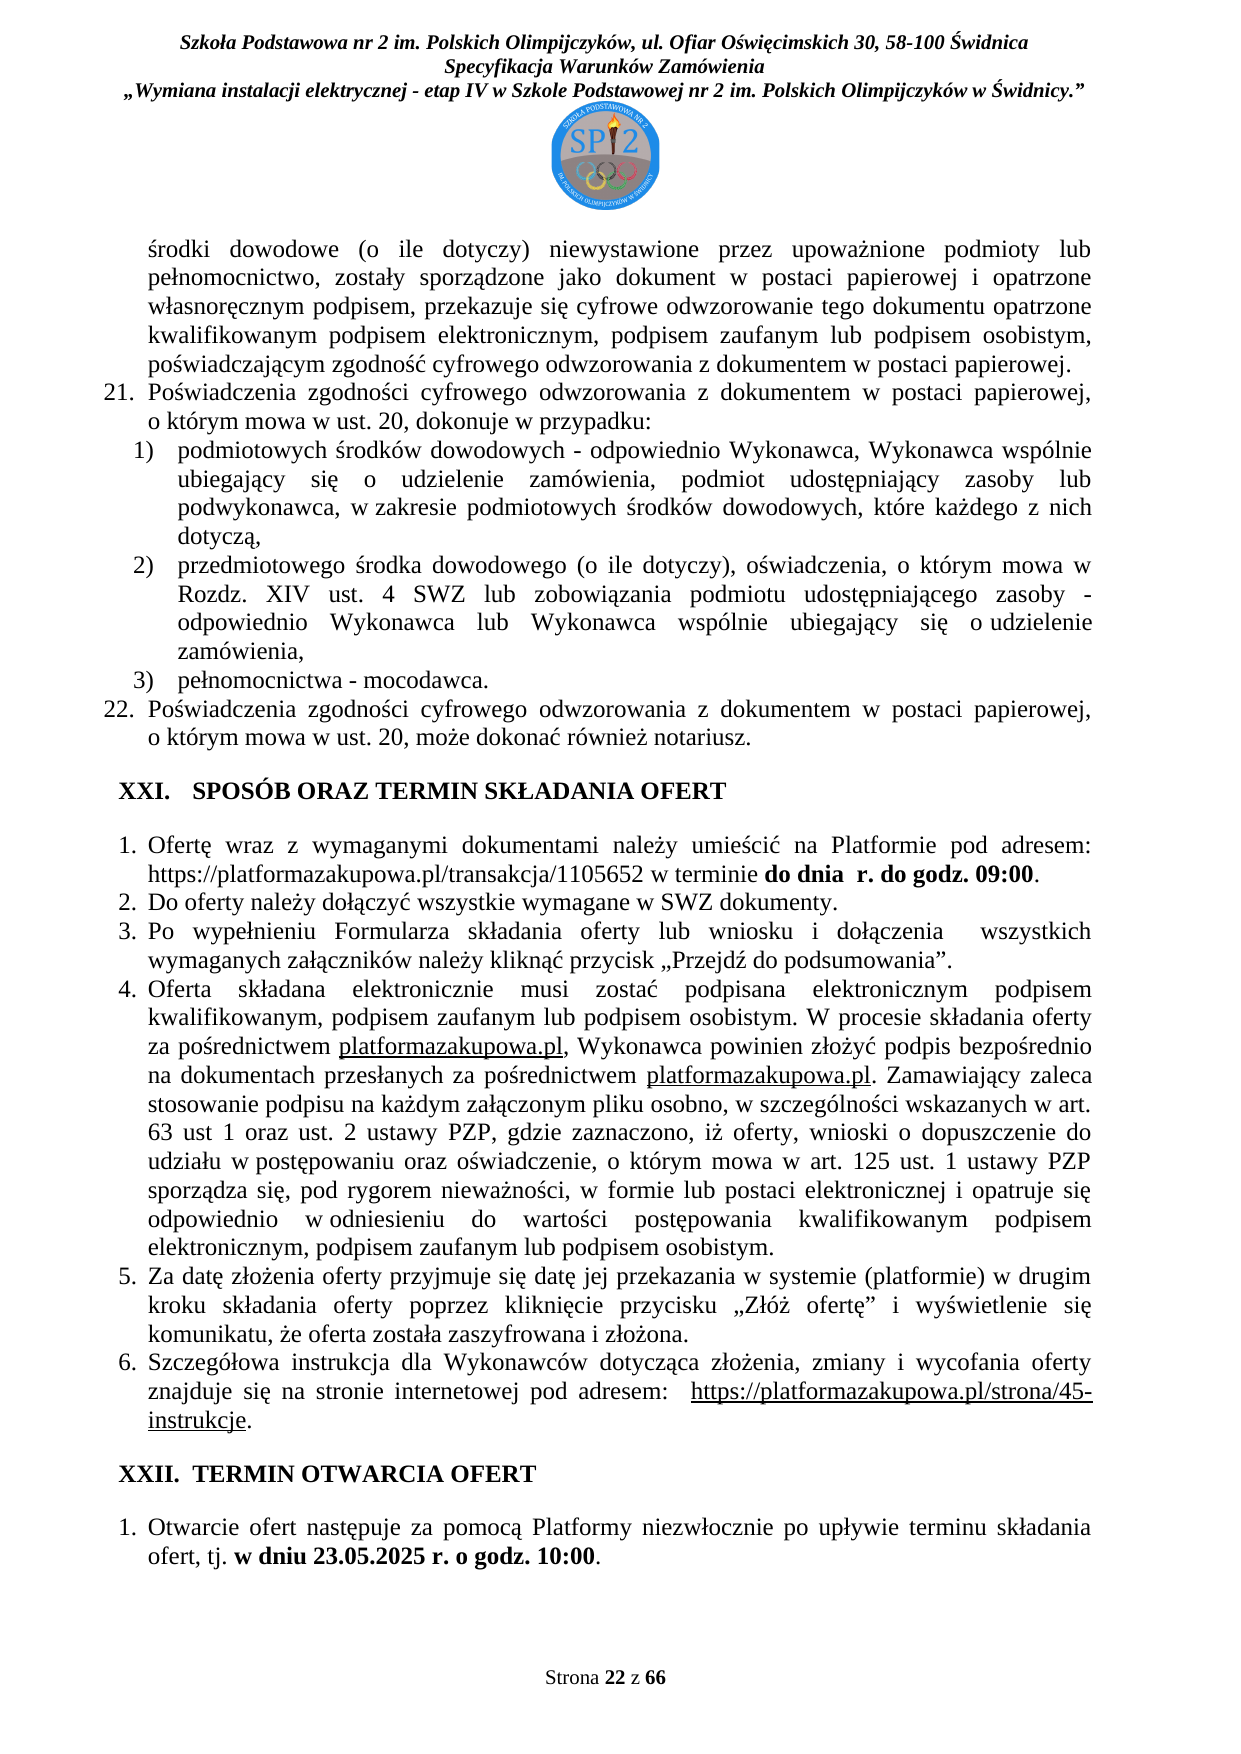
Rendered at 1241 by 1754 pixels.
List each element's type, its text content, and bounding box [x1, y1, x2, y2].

list Otwarcie ofert następuje za pomocą Platformy niezwłocznie po upływie terminu składania ofert, tj. w dniu 23.05.2025 r. o godz. 10:00. [118, 1512, 1092, 1570]
list Poświadczenia zgodności cyfrowego odwzorowania z dokumentem w postaci papierowej, o którym mowa w ust. 20, dokonuje w przypadku: [103, 377, 1092, 435]
list przedmiotowego środka dowodowego (o ile dotyczy), oświadczenia, o którym mowa w Rozdz. XIV ust. 4 SWZ lub zobowiązania podmiotu udostępniającego zasoby - odpowiednio Wykonawca lub Wykonawca wspólnie ubiegający się o udzielenie zamówienia, [133, 550, 1092, 665]
picture [551, 101, 660, 210]
list Ofertę wraz z wymaganymi dokumentami należy umieścić na Platformie pod adresem: https://platformazakupowa.pl/transakcja/1105652 w terminie do dnia r. do godz. 09:00. [118, 830, 1092, 887]
list Do oferty należy dołączyć wszystkie wymagane w SWZ dokumenty. [118, 887, 1092, 916]
list pełnomocnictwa - mocodawca. [133, 665, 1092, 694]
list Szczegółowa instrukcja dla Wykonawców dotycząca złożenia, zmiany i wycofania oferty znajduje się na stronie internetowej pod adresem: https://platformazakupowa.pl/strona/45-instrukcje. [118, 1347, 1092, 1434]
list Po wypełnieniu Formularza składania oferty lub wniosku i dołączenia wszystkich wymaganych załączników należy kliknąć przycisk „Przejdź do podsumowania”. [118, 916, 1092, 974]
list Za datę złożenia oferty przyjmuje się datę jej przekazania w systemie (platformie) w drugim kroku składania oferty poprzez kliknięcie przycisku „Złóż ofertę” i wyświetlenie się komunikatu, że oferta została zaszyfrowana i złożona. [118, 1261, 1092, 1347]
list podmiotowych środków dowodowych - odpowiednio Wykonawca, Wykonawca wspólnie ubiegający się o udzielenie zamówienia, podmiot udostępniający zasoby lub podwykonawca, w zakresie podmiotowych środków dowodowych, które każdego z nich dotyczą, [133, 435, 1092, 550]
list Oferta składana elektronicznie musi zostać podpisana elektronicznym podpisem kwalifikowanym, podpisem zaufanym lub podpisem osobistym. W procesie składania oferty za pośrednictwem platformazakupowa.pl, Wykonawca powinien złożyć podpis bezpośrednio na dokumentach przesłanych za pośrednictwem platformazakupowa.pl. Zamawiający zaleca stosowanie podpisu na każdym załączonym pliku osobno, w szczególności wskazanych w art. 63 ust 1 oraz ust. 2 ustawy PZP, gdzie zaznaczono, iż oferty, wnioski o dopuszczenie do udziału w postępowaniu oraz oświadczenie, o którym mowa w art. 125 ust. 1 ustawy PZP sporządza się, pod rygorem nieważności, w formie lub postaci elektronicznej i opatruje się odpowiednio w odniesieniu do wartości postępowania kwalifikowanym podpisem elektronicznym, podpisem zaufanym lub podpisem osobistym. [118, 974, 1092, 1261]
subtitle SPOSÓB ORAZ TERMIN SKŁADANIA OFERT [118, 776, 1092, 805]
subtitle TERMIN OTWARCIA OFERT [118, 1459, 1092, 1487]
list Poświadczenia zgodności cyfrowego odwzorowania z dokumentem w postaci papierowej, o którym mowa w ust. 20, może dokonać również notariusz. [103, 694, 1092, 751]
